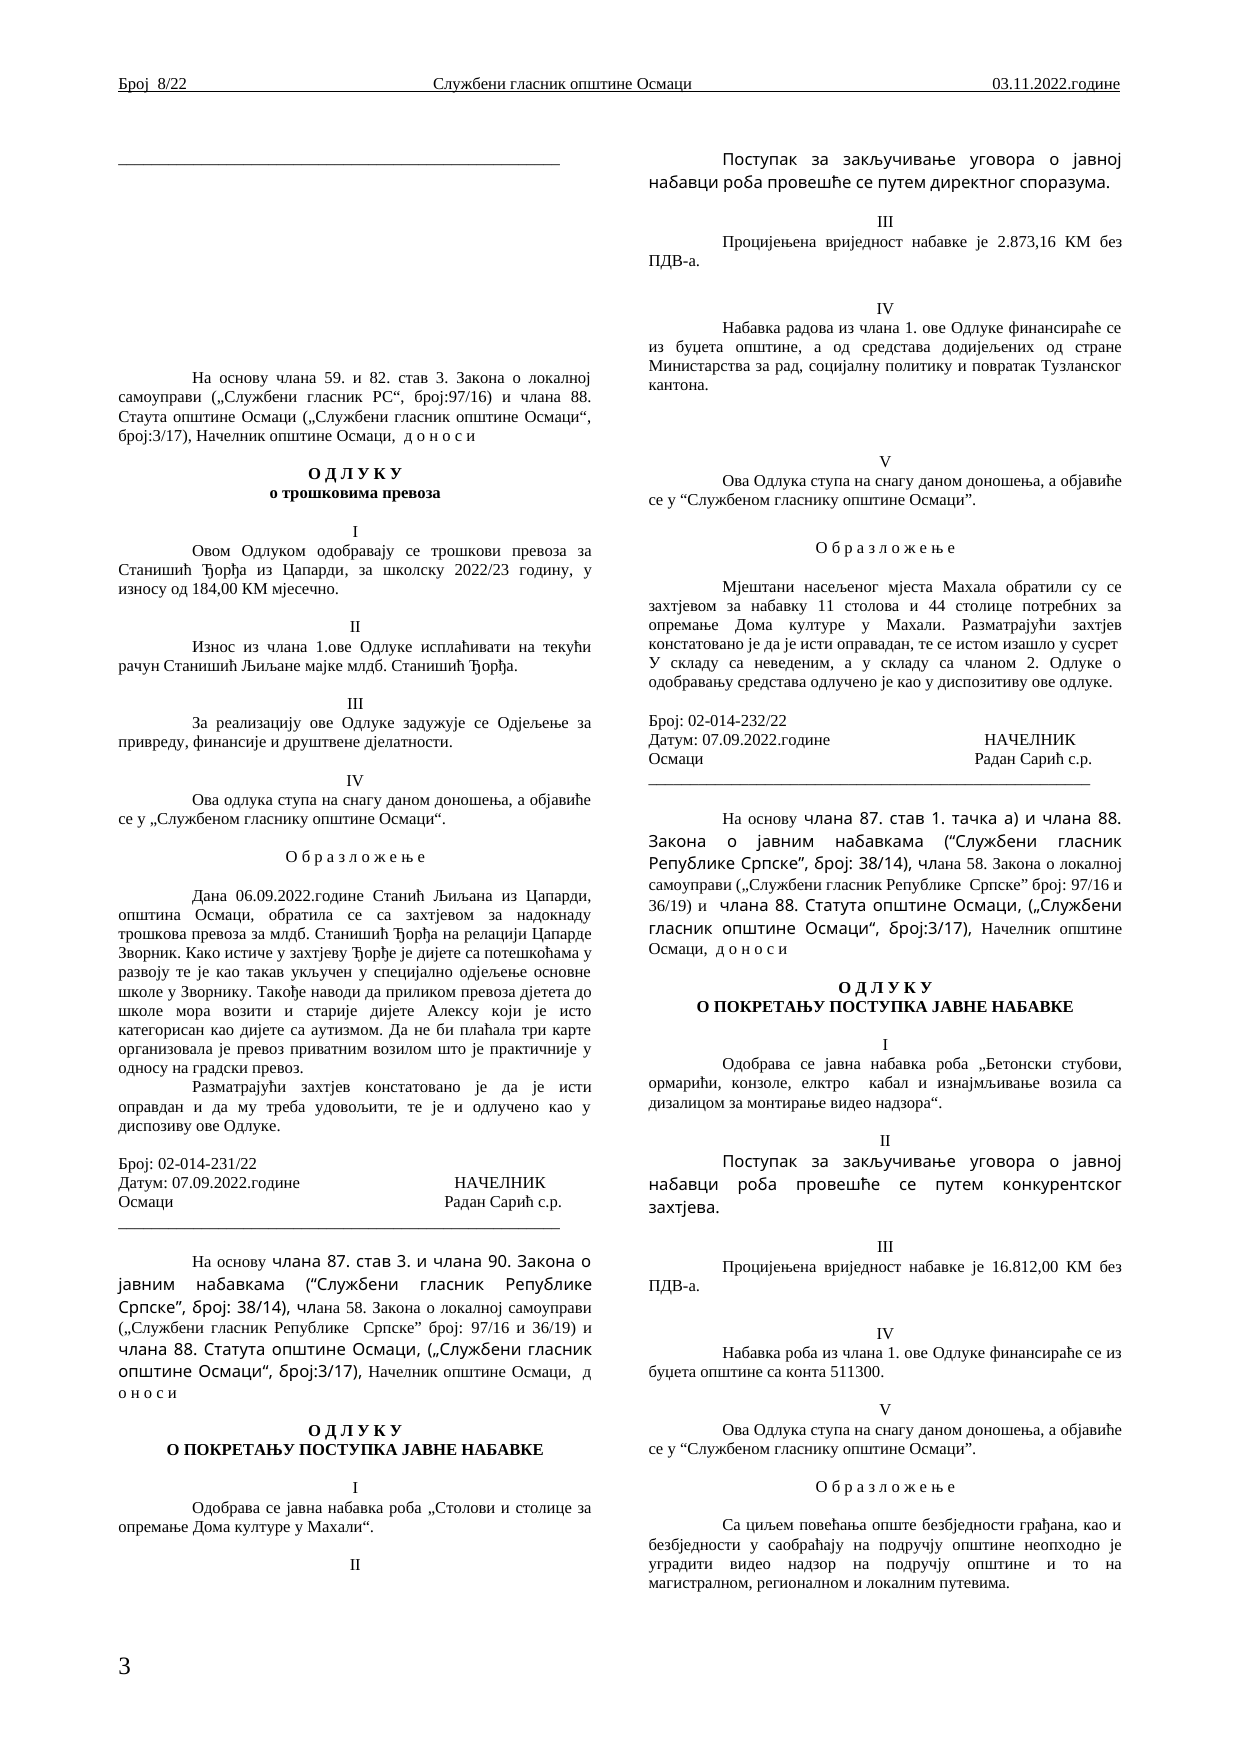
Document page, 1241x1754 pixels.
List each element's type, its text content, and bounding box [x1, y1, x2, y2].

text О б р а з л о ж е њ е [648, 538, 1122, 557]
text У складу са неведеним, а у складу са чланом 2. Одлуке о одобравању средстава одлучено је као у диспозитиву ове одлуке. [648, 653, 1122, 691]
text IV [118, 771, 592, 790]
text _____________________________________________________ [648, 768, 1122, 787]
text O ПОКРЕТАЊУ ПОСТУПКА ЈАВНЕ НАБАВКЕ [648, 997, 1122, 1016]
text Са циљем повећања опште безбједности грађана, као и безбједности у саобраћају на подручју општине неопходно је уградити видео надзор на подручју општине и то на магистралном, регионалном и локалним путевима. [648, 1515, 1122, 1592]
text О Д Л У К У [648, 977, 1122, 997]
text O ПОКРЕТАЊУ ПОСТУПКА ЈАВНЕ НАБАВКЕ [118, 1440, 592, 1459]
text I [118, 1478, 592, 1497]
text Мјештани насељеног мјеста Махала обратили су се захтјевом за набавку 11 столова и 44 столице потребних за опремање Дома културе у Махали. Разматрајући захтјев констатовано је да је исти оправадан, те се истом изашло у сусрет [648, 576, 1122, 653]
text Датум: 07.09.2022.године НАЧЕЛНИК [648, 730, 1122, 749]
text о трошковима превоза [118, 483, 592, 502]
text I [118, 521, 592, 541]
text Ова Одлука ступа на снагу даном доношења, а објавиће се у “Службеном гласнику општине Осмаци”. [648, 471, 1122, 509]
text II [118, 1555, 592, 1574]
text На основу члана 59. и 82. став 3. Закона о локалној самоуправи („Службени гласник РС“, број:97/16) и члана 88. Стаута општине Осмаци („Службени гласник општине Осмаци“, број:3/17), Начелник општине Осмаци, д о н о с и [118, 368, 592, 445]
text Овом Одлуком одобравају се трошкови превоза за Станишић Ђорђа из Цапарди, за школску 2022/23 годину, у износу од 184,00 КМ мјесечно. [118, 541, 592, 598]
text _____________________________________________________ [118, 148, 592, 167]
text _____________________________________________________ [118, 1211, 592, 1231]
text Поступак за закључивање уговора о јавној набавци роба провешће се путем директног споразума. [648, 148, 1122, 193]
text Број: 02-014-231/22 [118, 1154, 592, 1173]
text II [648, 1131, 1122, 1150]
text Процијењена вриједност набавке је 16.812,00 КМ без ПДВ-а. [648, 1256, 1122, 1295]
text Одобрава се јавна набавка роба „Бетонски стубови, ормарићи, конзоле, елктро кабал и изнајмљивање возила са дизалицом за монтирање видео надзора“. [648, 1054, 1122, 1112]
text Осмаци Радан Сарић с.р. [118, 1192, 592, 1211]
text Набавка радова из члана 1. oве Одлуке финансираће се из буџета општине, а од средстава додијељених од стране Министарства за рад, социјалну политику и повратак Тузланског кантона. [648, 318, 1122, 394]
text III [648, 1237, 1122, 1256]
text Разматрајући захтјев констатовано је да је исти оправдан и да му треба удовољити, те је и одлучено као у диспозиву ове Одлуке. [118, 1077, 592, 1135]
text IV [648, 1323, 1122, 1343]
text Одобрава се јавна набавка роба „Столови и столице за опремање Дома културе у Махали“. [118, 1497, 592, 1536]
text О Д Л У К У [118, 1421, 592, 1440]
text Ова одлука ступа на снагу даном доношења, а објавиће се у „Службеном гласнику општине Осмаци“. [118, 790, 592, 828]
text О Д Л У К У [118, 464, 592, 483]
text Број: 02-014-232/22 [648, 711, 1122, 730]
text Процијењена вриједност набавке је 2.873,16 КМ без ПДВ-а. [648, 231, 1122, 270]
text III [118, 694, 592, 713]
text V [648, 1400, 1122, 1419]
text II [118, 617, 592, 636]
text За реализацију ове Одлуке задужује се Одјељење за привреду, финансије и друштвене дјелатности. [118, 713, 592, 751]
text О б р а з л о ж е њ е [118, 847, 592, 866]
text V [648, 452, 1122, 471]
text Поступак за закључивање уговора о јавној набавци роба провешће се путем конкурентског захтјева. [648, 1150, 1122, 1218]
text На основу члана 87. став 1. тачка а) и члана 88. Закона о јавним набавкама (“Службени гласник Републике Српске”, број: 38/14), члана 58. Закона о локалној самоуправи („Службени гласник Републике Српске” број: 97/16 и 36/19) и члана 88. Статута општине Осмаци, („Службени гласник општине Осмаци“, број:3/17), Начелник општине Осмаци, д о н о с и [648, 806, 1122, 958]
text III [648, 212, 1122, 231]
text IV [648, 298, 1122, 318]
text Набавка роба из члана 1. oве Одлуке финансираће се из буџета општине са конта 511300. [648, 1343, 1122, 1381]
text Ова Одлука ступа на снагу даном доношења, а објавиће се у “Службеном гласнику општине Осмаци”. [648, 1419, 1122, 1458]
text I [648, 1035, 1122, 1054]
text Осмаци Радан Сарић с.р. [648, 749, 1122, 768]
text О б р а з л о ж е њ е [648, 1477, 1122, 1496]
text Дана 06.09.2022.године Станић Љиљана из Цапарди, општина Осмаци, обратила се са захтјевом за надокнаду трошкова превоза за млдб. Станишић Ђорђа на релацији Цапарде Зворник. Како истиче у захтјеву Ђорђе је дијете са потешкоћама у развоју те је као такав укључен у специјално одјељење основне школе у Зворнику. Такође наводи да приликом превоза дјетета до школе мора возити и старије дијете Алексу који је исто категорисан као дијете са аутизмом. Да не би плаћала три карте организовала је превоз приватним возилом што је практичније у односу на градски превоз. [118, 886, 592, 1077]
text Датум: 07.09.2022.године НАЧЕЛНИК [118, 1173, 592, 1192]
text Износ из члана 1.ове Одлуке исплаћивати на текући рачун Станишић Љиљане мајке млдб. Станишић Ђорђа. [118, 636, 592, 675]
